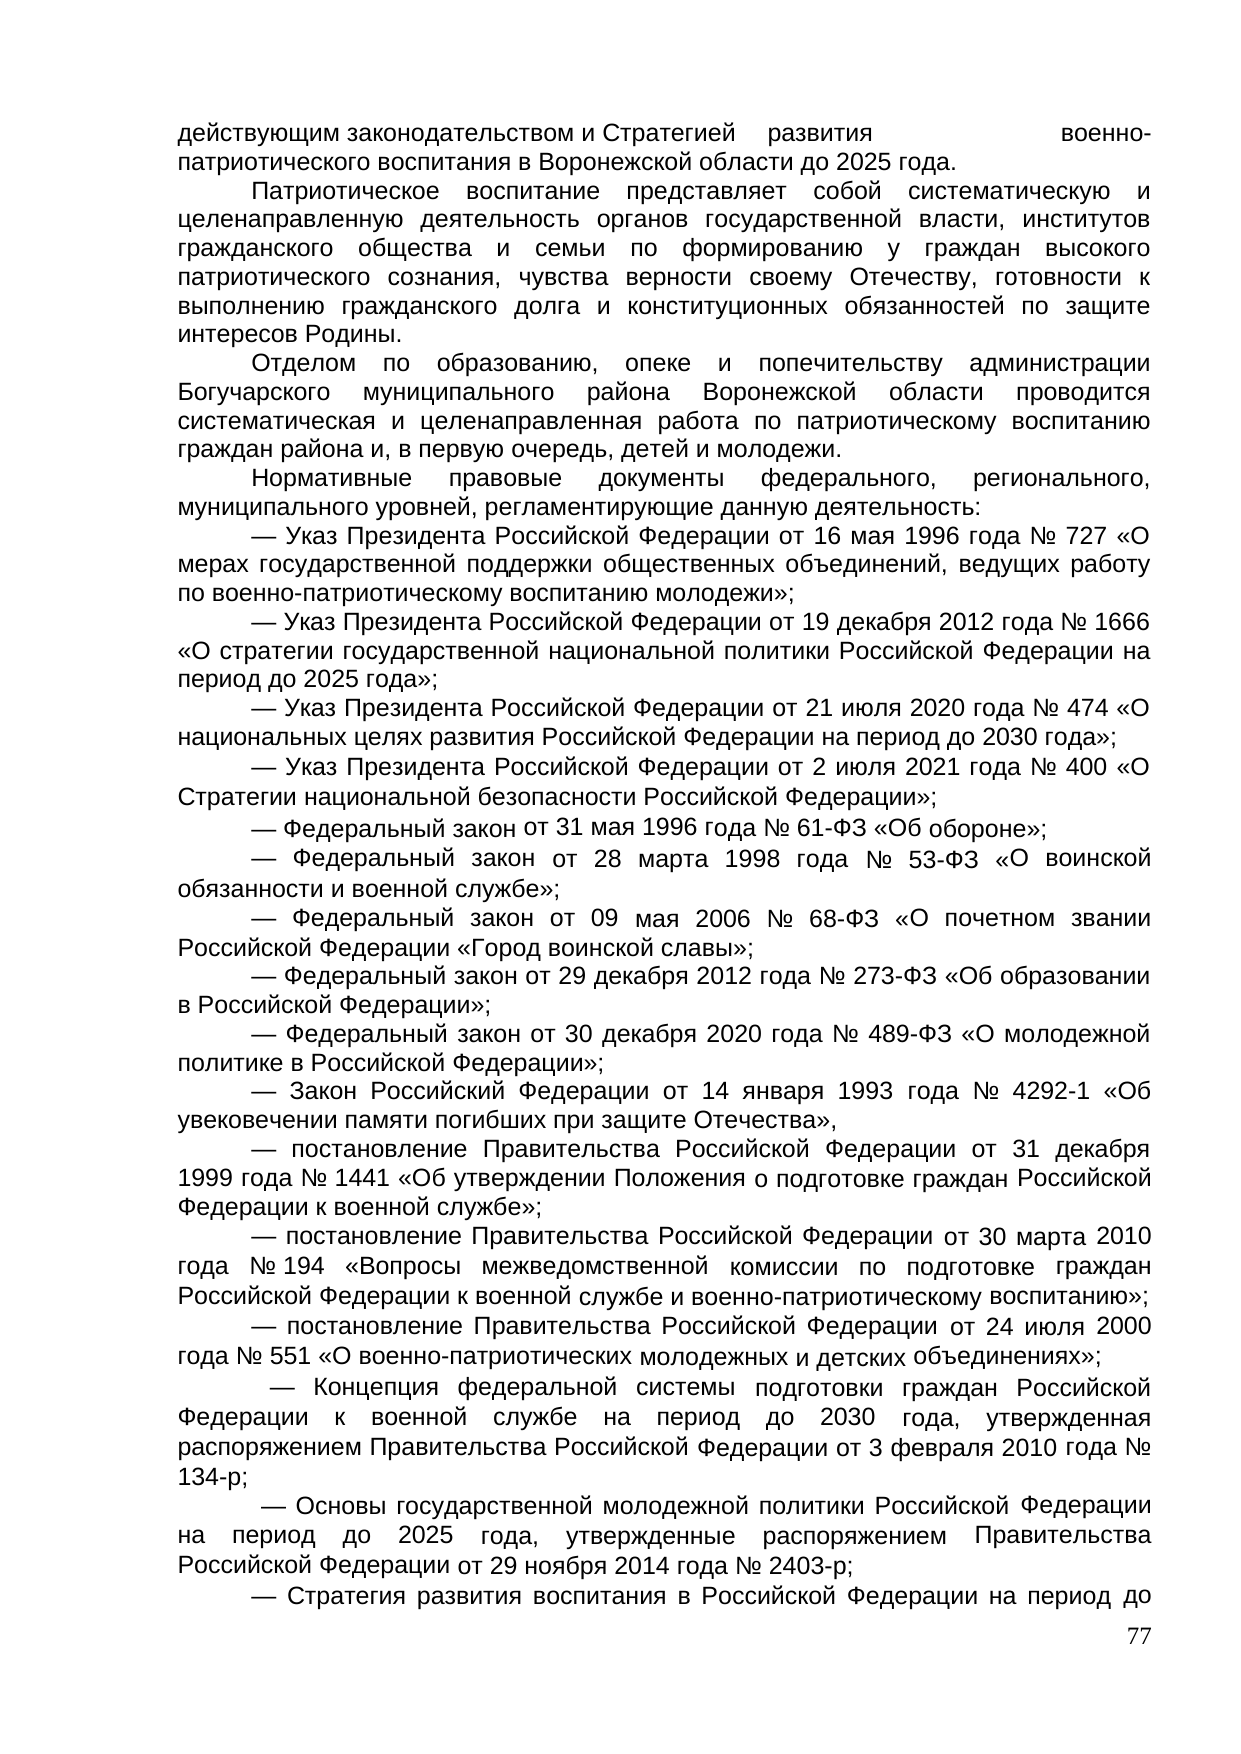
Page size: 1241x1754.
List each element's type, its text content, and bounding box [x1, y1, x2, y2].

text Нормативные правовые документы федерального, регионального, муниципального уровней, регламентирующие данную деятельность: [177, 463, 1152, 521]
text — Федеральный закон от 28 марта 1998 года № 53-ФЗ «О воинской обязанности и военной службе»; [177, 843, 1152, 903]
text — Указ Президента Российской Федерации от 2 июля 2021 года № 400 «О Стратегии национальной безопасности Российской Федерации»; [177, 751, 1152, 810]
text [177, 118, 1152, 176]
text — Федеральный закон от № 273-ФЗ «Об образовании в Российской Федерации»; [177, 961, 1152, 1019]
text — Указ Президента Российской Федерации от 16 мая 1996 года № 727 «О мерах государственной поддержки общественных объединений, ведущих работу по военно-патриотическому воспитанию молодежи»; [177, 521, 1152, 607]
text — Указ Президента Российской Федерации от 21 июля 2020 года № 474 «О национальных целях развития Российской Федерации на период до 2030 года»; [177, 693, 1152, 751]
text — Концепция федеральной системы подготовки граждан Российской Федерации к военной службе на период до 2030 года, утвержденная распоряжением Правительства Российской Федерации от 3 февраля 2010 года № 134-р; [177, 1372, 1152, 1490]
text — Федеральный закон от 09 мая 2006 № 68-ФЗ «О почетном звании Российской Федерации «Город воинской славы»; [177, 903, 1152, 961]
text — постановление Правительства Российской Федерации от 24 июля 2000 года № 551 «О военно-патриотических молодежных и детских объединениях»; [177, 1311, 1152, 1372]
text — постановление Правительства Российской Федерации от 31 декабря 1999 года № 1441 «Об утверждении Положения о подготовке граждан Российской Федерации к военной службе»; [177, 1134, 1152, 1221]
text — Указ Президента Российской Федерации от 19 декабря 2012 года № 1666 «О стратегии государственной национальной политики Российской Федерации на период до 2025 года»; [177, 607, 1152, 693]
text Отделом по образованию, опеке и попечительству администрации Богучарского муниципального района Воронежской области проводится систематическая и целенаправленная работа по патриотическому воспитанию граждан района и, в первую очередь, детей и молодежи. [177, 348, 1152, 463]
text — Основы государственной молодежной политики Российской Федерации на период до 2025 года, утвержденные распоряжением Правительства Российской Федерации от 29 ноября 2014 года № 2403-р; [177, 1490, 1152, 1580]
text — Федеральный закон от 31 мая 1996 года № 61-ФЗ «Об обороне»; [177, 810, 1152, 843]
text — Федеральный закон от 30 декабря 2020 года № 489-ФЗ «О молодежной политике в Российской Федерации»; [177, 1019, 1152, 1076]
text Патриотическое воспитание представляет собой систематическую и целенаправленную деятельность органов государственной власти, институтов гражданского общества и семьи по формированию у граждан высокого патриотического сознания, чувства верности своему Отечеству, готовности к выполнению гражданского долга и конституционных обязанностей по защите интересов Родины. [177, 176, 1152, 348]
text — Закон Российский Федерации от 14 января 1993 года № 4292-1 «Об увековечении памяти погибших при защите Отечества», [177, 1076, 1152, 1134]
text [177, 1580, 1152, 1610]
text — постановление Правительства Российской Федерации от 30 марта 2010 года № 194 «Вопросы межведомственной комиссии по подготовке граждан Российской Федерации к военной службе и военно-патриотическому воспитанию»; [177, 1221, 1152, 1311]
